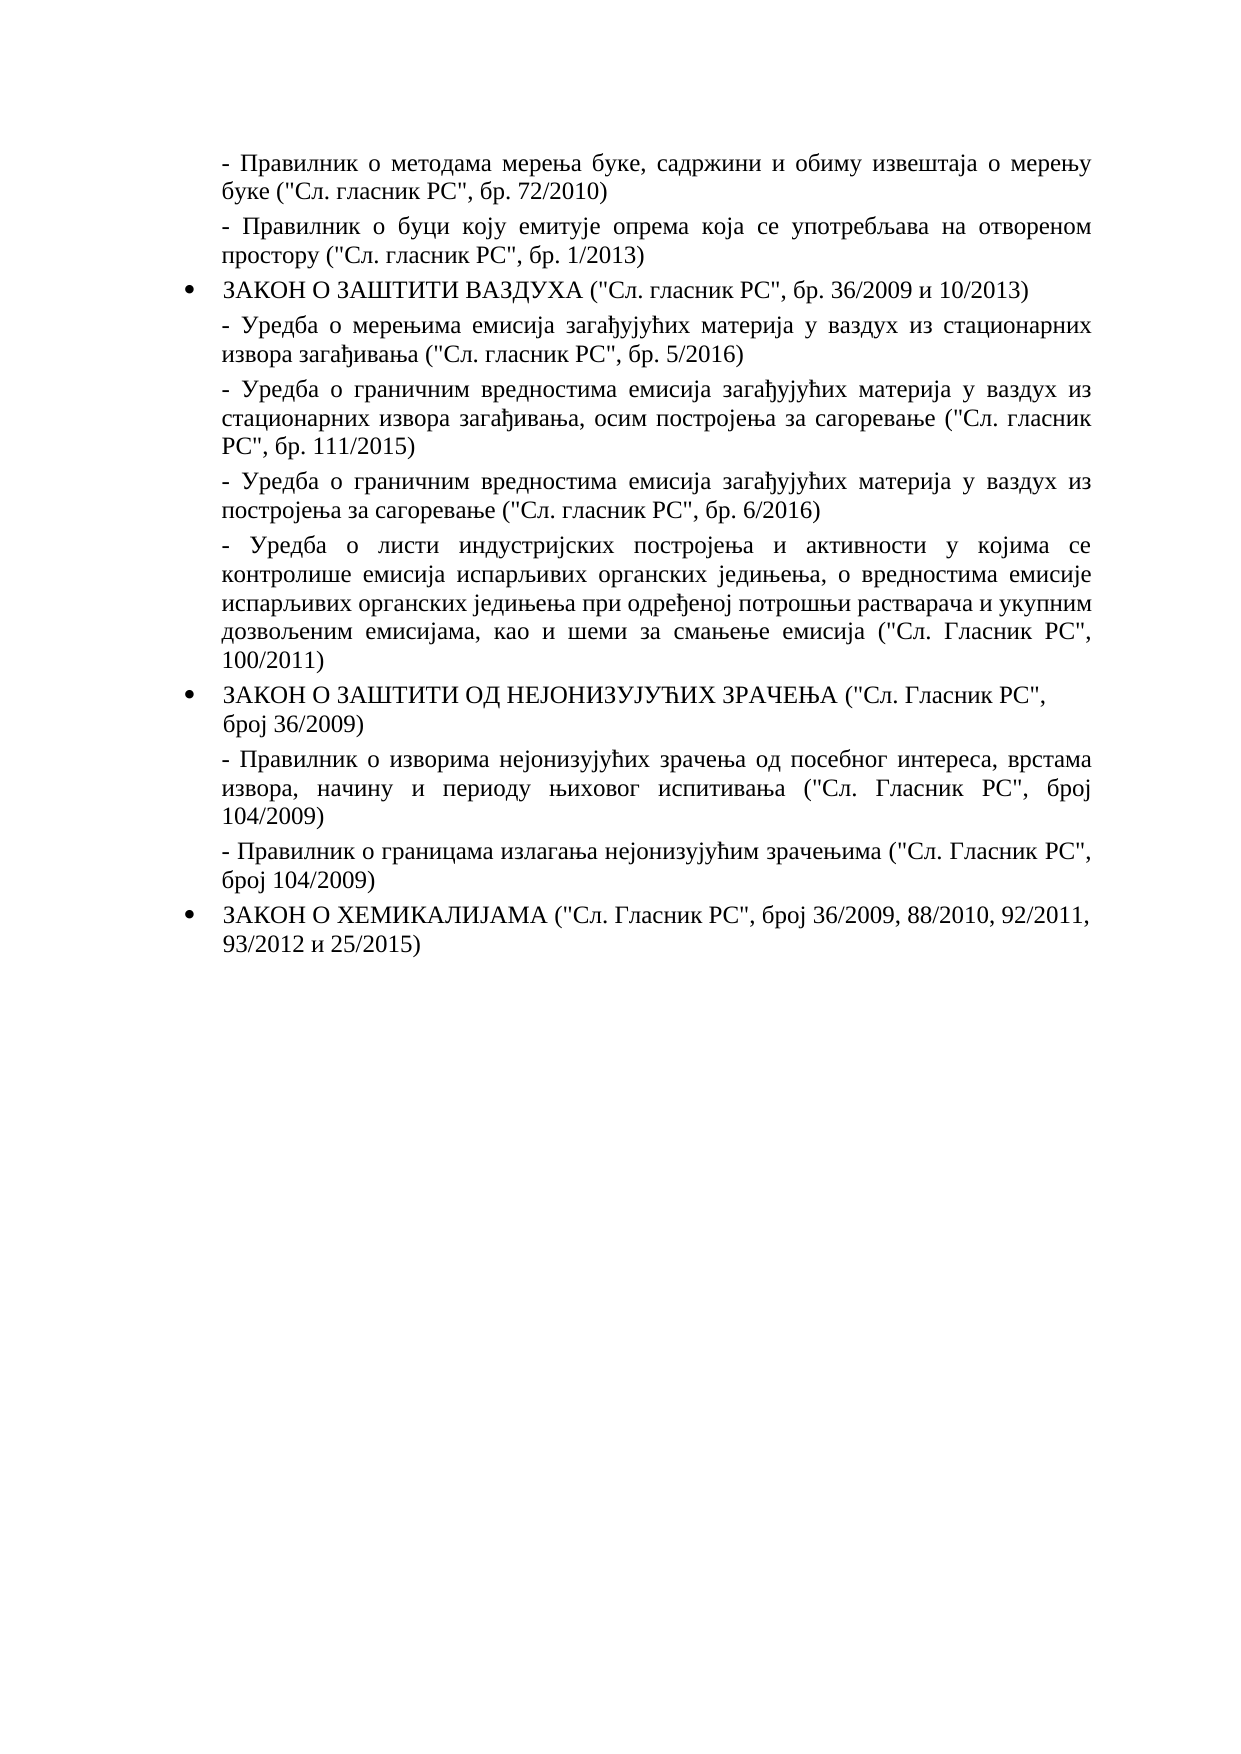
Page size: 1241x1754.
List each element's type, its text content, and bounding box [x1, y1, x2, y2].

list Закон о заштити ваздуха ("Сл. гласник РС", бр. 36/2009 и 10/2013) [185, 275, 1093, 304]
text - Правилник о буци коју емитује опрема која се употребљава на отвореном простору ("Сл. гласник РС", бр. 1/2013) [221, 211, 1093, 269]
text - Правилник о изворима нејонизујућих зрачења од посебног интереса, врстама извора, начину и периоду њиховог испитивања ("Сл. Гласник РС", број 104/2009) [221, 744, 1093, 830]
text - Правилник о методама мерења буке, садржини и обиму извештаја о мерењу буке ("Сл. гласник РС", бр. 72/2010) [221, 148, 1093, 205]
list Закон о заштити од нејонизујућих зрачења ("Сл. Гласник РС", број 36/2009) [185, 680, 1093, 738]
text - Правилник о границама излагања нејонизујућим зрачењима ("Сл. Гласник РС", број 104/2009) [221, 836, 1093, 894]
text - Уредба о граничним вредностима емисија загађујућих материја у ваздух из постројења за сагоревање ("Сл. гласник РС", бр. 6/2016) [221, 466, 1093, 524]
list Закон о хемикалијама ("Сл. Гласник РС", број 36/2009, 88/2010, 92/2011, 93/2012 и 25/2015) [185, 900, 1093, 958]
text - Уредба о листи индустријских постројења и активности у којима се контролише емисија испарљивих органских једињења, о вредностима емисије испарљивих органских једињења при одређеној потрошњи растварача и укупним дозвољеним емисијама, као и шеми за смањење емисија ("Сл. Гласник РС", 100/2011) [221, 530, 1093, 674]
text - Уредба о граничним вредностима емисија загађујућих материја у ваздух из стационарних извора загађивања, осим постројења за сагоревање ("Сл. гласник РС", бр. 111/2015) [221, 374, 1093, 460]
text - Уредба о мерењима емисија загађујућих материја у ваздух из стационарних извора загађивања ("Сл. гласник РС", бр. 5/2016) [221, 310, 1093, 368]
